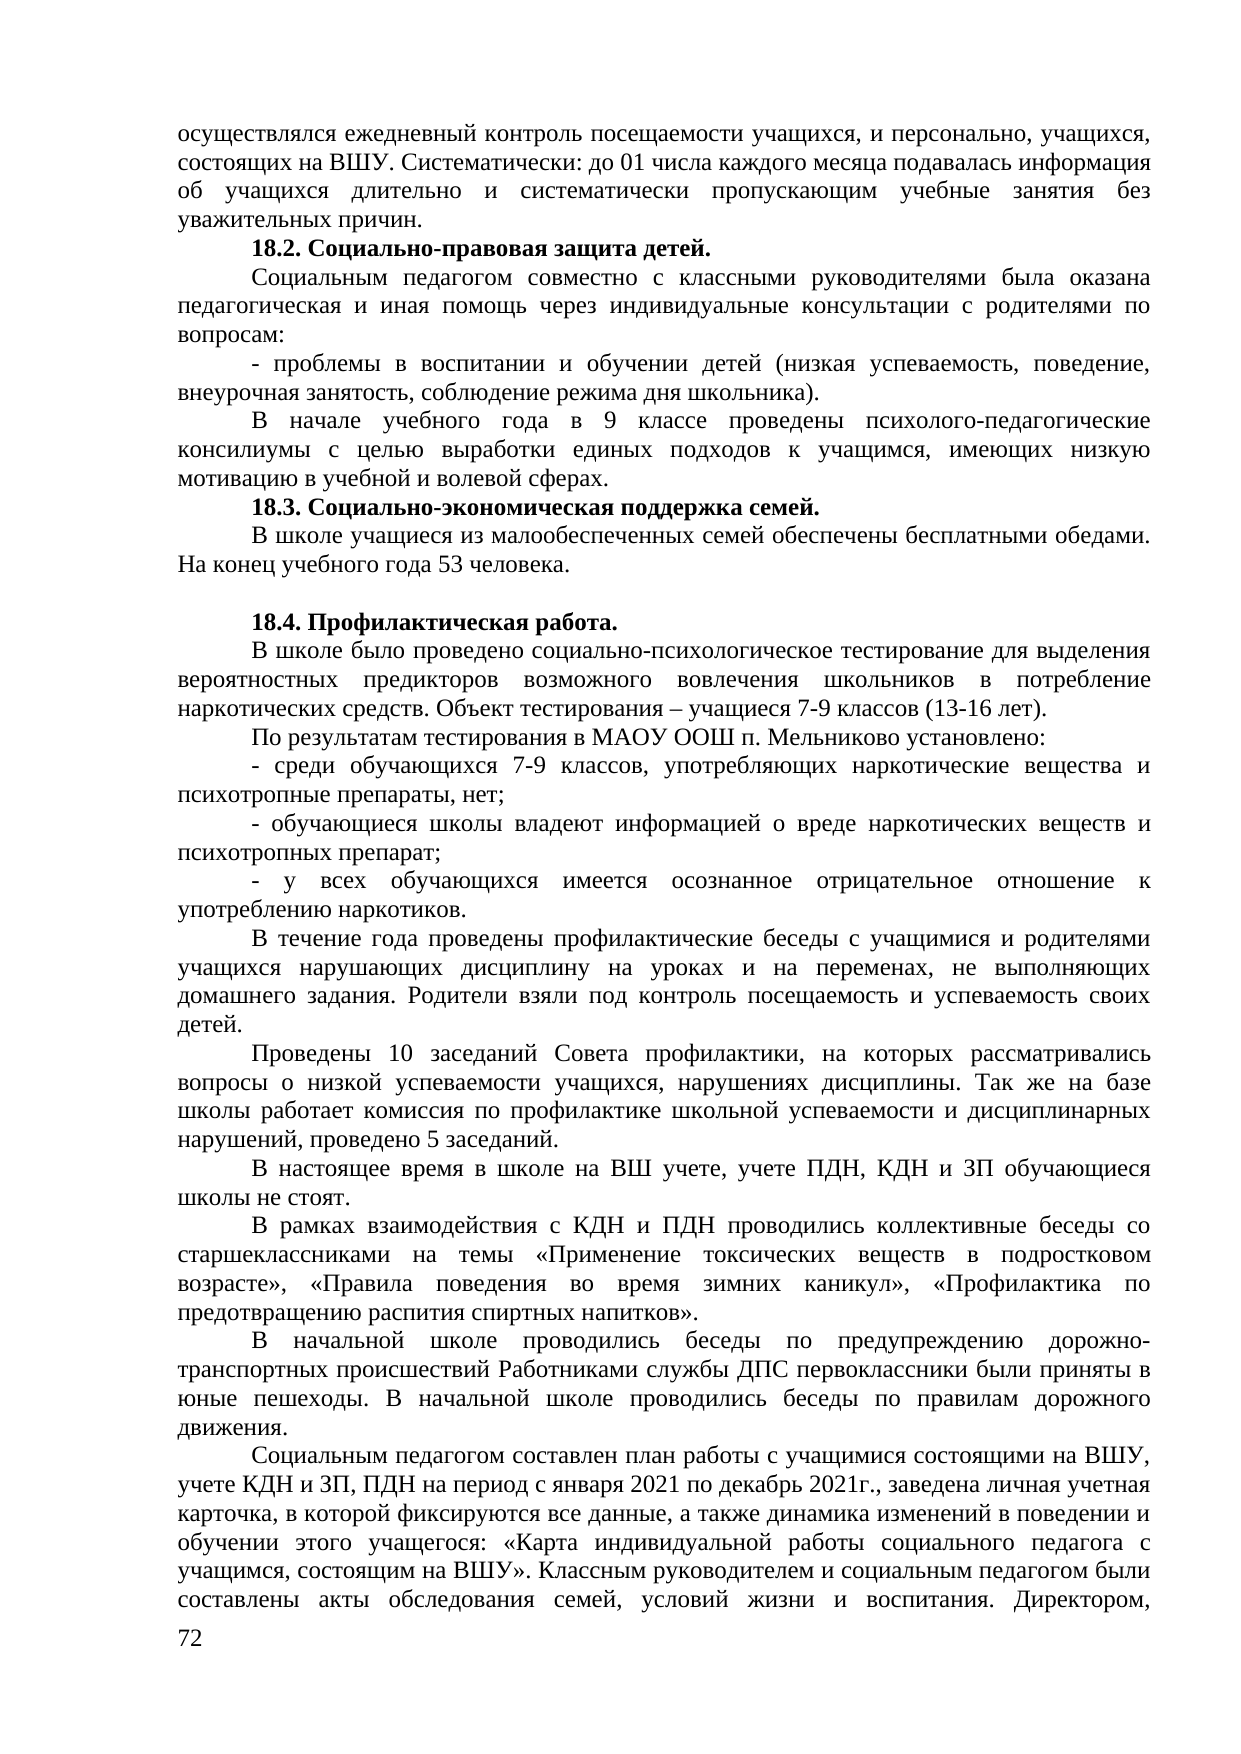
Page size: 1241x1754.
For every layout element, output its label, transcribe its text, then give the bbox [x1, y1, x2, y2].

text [177, 118, 1152, 233]
text В школе было проведено социально-психологическое тестирование для выделения вероятностных предикторов возможного вовлечения школьников в потребление наркотических средств. Объект тестирования – учащиеся 7-9 классов (13-16 лет). [177, 636, 1152, 722]
text - обучающиеся школы владеют информацией о вреде наркотических веществ и психотропных препарат; [177, 808, 1152, 866]
text Социальным педагогом совместно с классными руководителями была оказана педагогическая и иная помощь через индивидуальные консультации с родителями по вопросам: [177, 262, 1152, 348]
text 18.2. Социально-правовая защита детей. [177, 233, 1152, 262]
text В настоящее время в школе на ВШ учете, учете ПДН, КДН и ЗП обучающиеся школы не стоят. [177, 1153, 1152, 1211]
text - проблемы в воспитании и обучении детей (низкая успеваемость, поведение, внеурочная занятость, соблюдение режима дня школьника). [177, 348, 1152, 406]
text 18.4. Профилактическая работа. [177, 607, 1152, 636]
text По результатам тестирования в МАОУ ООШ п. Мельниково установлено: [177, 722, 1152, 751]
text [177, 1441, 1152, 1613]
text Проведены 10 заседаний Совета профилактики, на которых рассматривались вопросы о низкой успеваемости учащихся, нарушениях дисциплины. Так же на базе школы работает комиссия по профилактике школьной успеваемости и дисциплинарных нарушений, проведено 5 заседаний. [177, 1038, 1152, 1153]
text - среди обучающихся 7-9 классов, употребляющих наркотические вещества и психотропные препараты, нет; [177, 751, 1152, 808]
text В начальной школе проводились беседы по предупреждению дорожно-транспортных происшествий Работниками службы ДПС первоклассники были приняты в юные пешеходы. В начальной школе проводились беседы по правилам дорожного движения. [177, 1326, 1152, 1441]
text В школе учащиеся из малообеспеченных семей обеспечены бесплатными обедами. На конец учебного года 53 человека. [177, 521, 1152, 578]
text В течение года проведены профилактические беседы с учащимися и родителями учащихся нарушающих дисциплину на уроках и на переменах, не выполняющих домашнего задания. Родители взяли под контроль посещаемость и успеваемость своих детей. [177, 923, 1152, 1038]
text - у всех обучающихся имеется осознанное отрицательное отношение к употреблению наркотиков. [177, 866, 1152, 923]
text В рамках взаимодействия с КДН и ПДН проводились коллективные беседы со старшеклассниками на темы «Применение токсических веществ в подростковом возрасте», «Правила поведения во время зимних каникул», «Профилактика по предотвращению распития спиртных напитков». [177, 1211, 1152, 1326]
text В начале учебного года в 9 классе проведены психолого-педагогические консилиумы с целью выработки единых подходов к учащимся, имеющих низкую мотивацию в учебной и волевой сферах. [177, 406, 1152, 492]
text 18.3. Социально-экономическая поддержка семей. [177, 492, 1152, 521]
